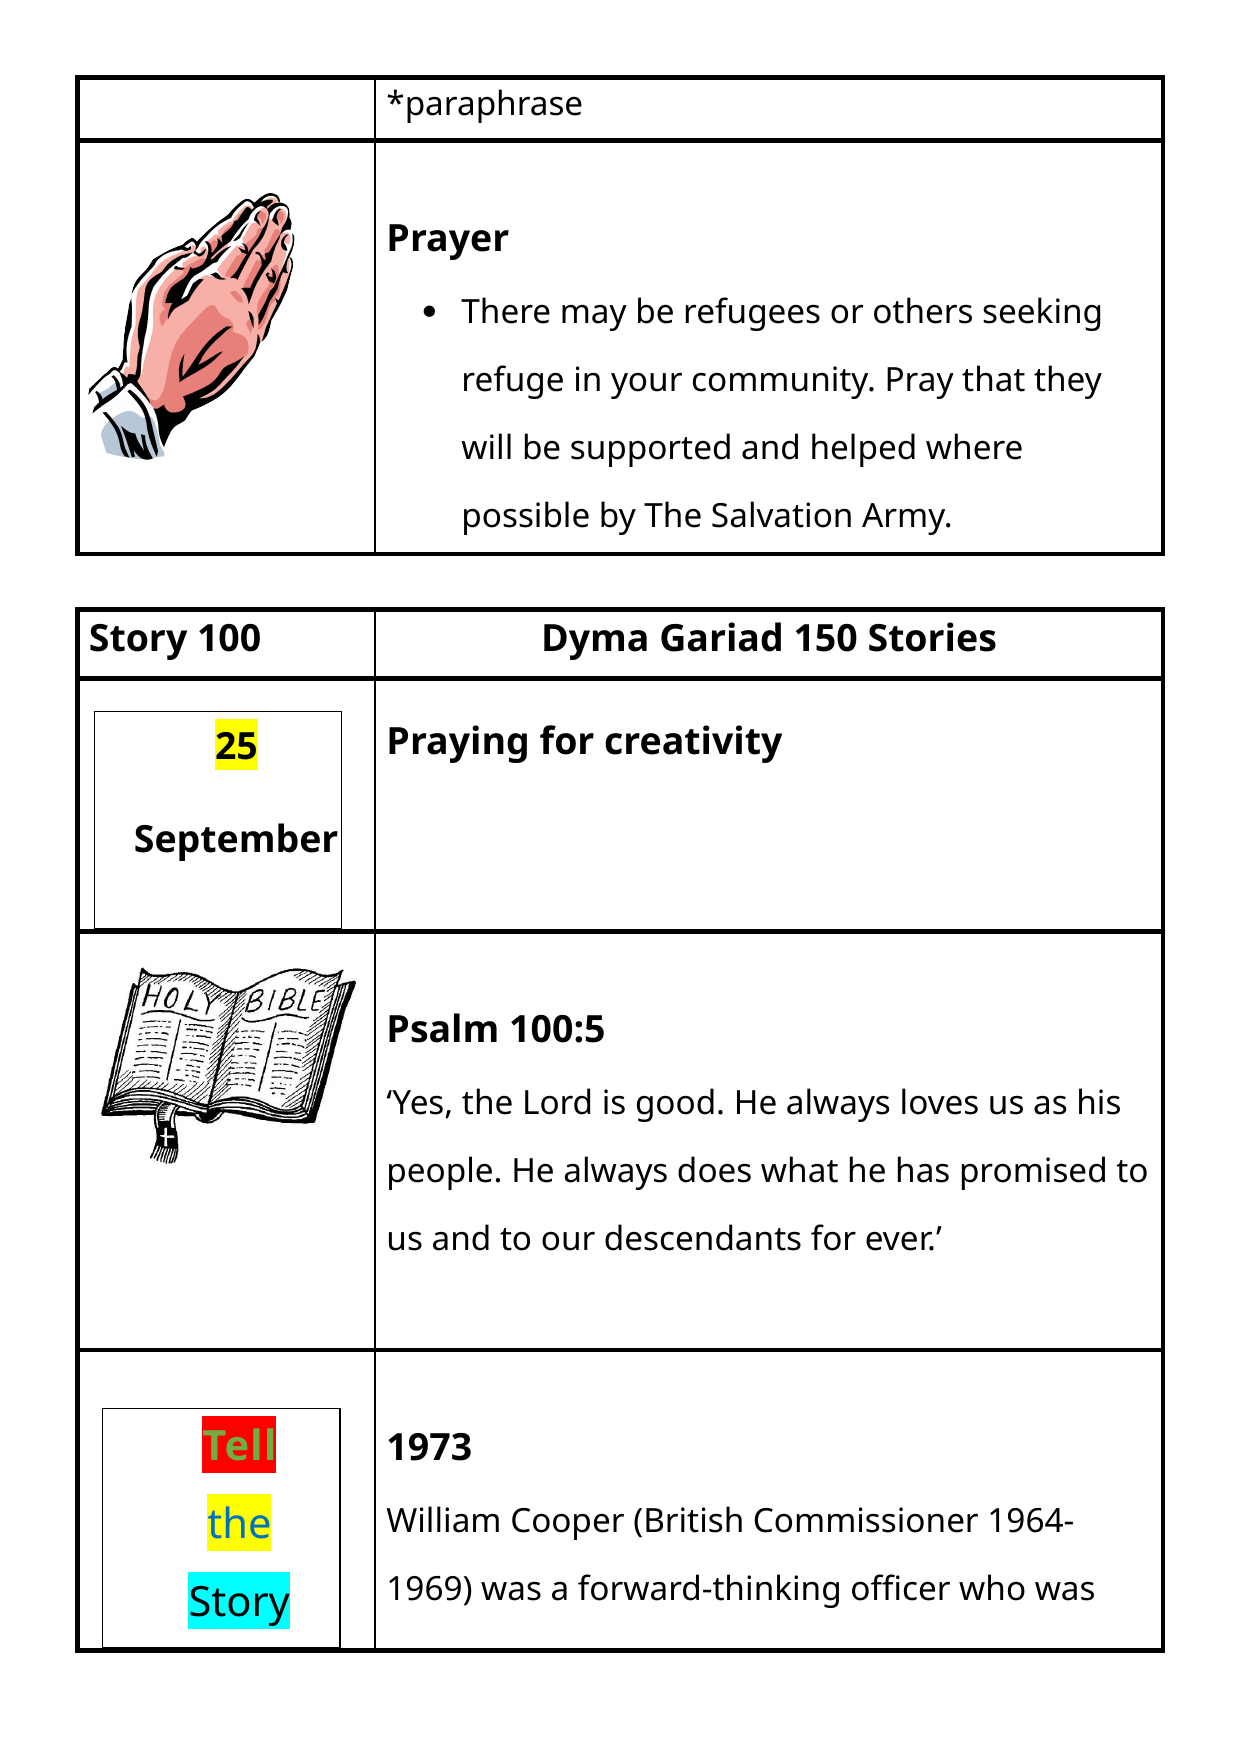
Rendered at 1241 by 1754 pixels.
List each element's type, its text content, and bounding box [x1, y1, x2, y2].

table_header Story 100 [80, 612, 374, 676]
picture [88, 193, 295, 460]
table_cell Praying for creativity [376, 681, 1161, 929]
table_cell [80, 934, 374, 1348]
table_cell Psalm 100:5 ‘Yes, the Lord is good. He always loves us as his people. He always does what he has promised to us and to our descendants for ever.’ [376, 934, 1161, 1348]
table_cell [80, 681, 374, 929]
table_cell Prayer There may be refugees or others seeking refuge in your community. Pray that they will be supported and helped where possible by The Salvation Army. [376, 143, 1161, 552]
table_cell [80, 80, 374, 138]
table_cell [80, 1352, 374, 1648]
table_header Dyma Gariad 150 Stories [376, 612, 1161, 676]
picture [88, 958, 364, 1176]
table_cell [80, 143, 374, 552]
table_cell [376, 80, 1161, 138]
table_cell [376, 1352, 1161, 1648]
